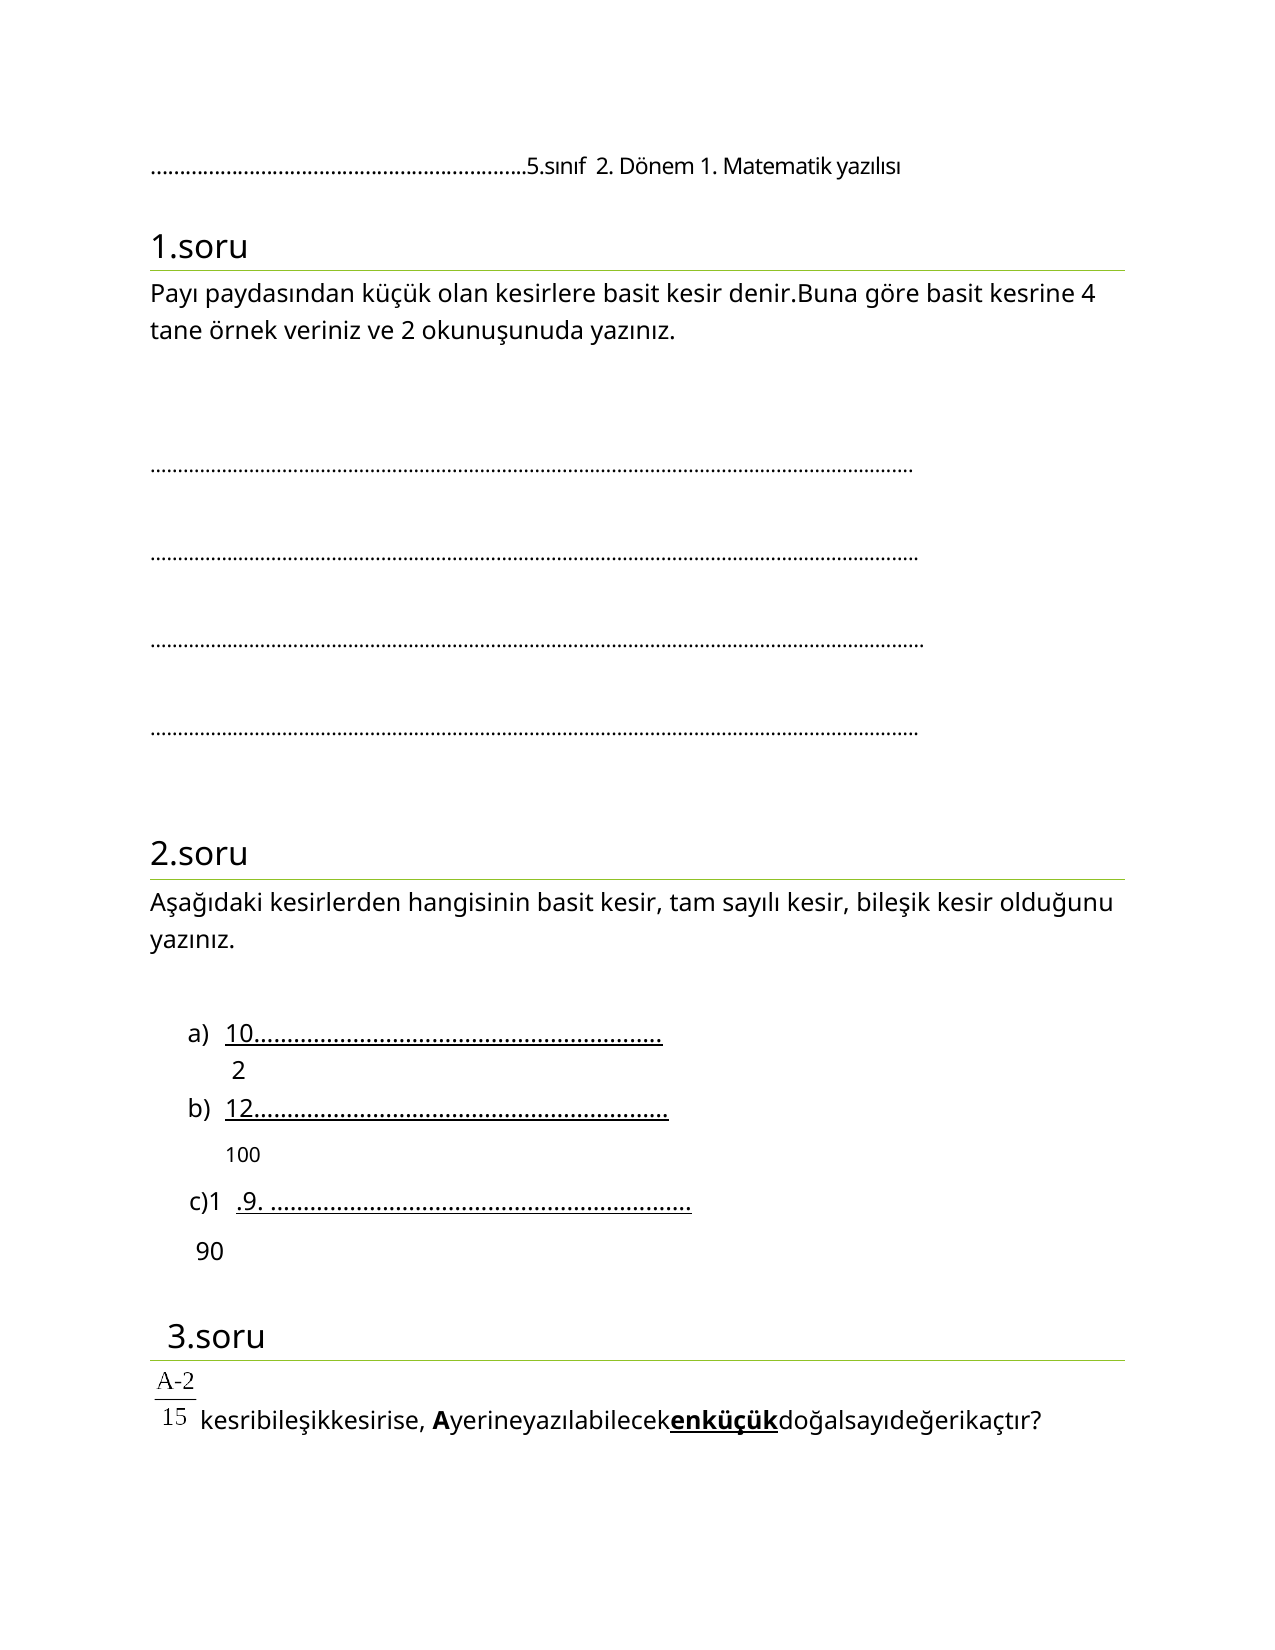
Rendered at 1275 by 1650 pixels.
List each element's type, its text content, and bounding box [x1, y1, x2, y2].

subtitle 2.soru [150, 829, 1125, 879]
text Payı paydasından küçük olan kesirlere basit kesir denir.Buna göre basit kesrine 4 tane örnek veriniz ve 2 okunuşunuda yazınız. [150, 276, 1125, 347]
text ………………………………………………………………………………………………………………………….. [150, 713, 1125, 741]
list 12……………………………………………………… [187, 1090, 1125, 1124]
text kesribileşikkesirise, Ayerineyazılabilecekenküçükdoğalsayıdeğerikaçtır? [150, 1366, 1125, 1437]
title ………………………………………………………..5.sınıf 2. Dönem 1. Matematik yazılısı [150, 150, 1125, 181]
list 2 [225, 1053, 1125, 1087]
subtitle 3.soru [150, 1313, 1125, 1360]
text …………………………………………………………………………………………………………………………. [150, 450, 1125, 479]
list 10…………………………………………………….. [187, 1015, 1125, 1049]
text …………………………………………………………………………………………………………………………… [150, 625, 1125, 654]
text ………………………………………………………………………………………………………………………….. [150, 538, 1125, 566]
text 90 [150, 1234, 1125, 1268]
text 100 [225, 1140, 1125, 1168]
subtitle 1.soru [150, 223, 1125, 270]
text c)1 .9. ………………………………………………………. [150, 1184, 1125, 1218]
text Aşağıdaki kesirlerden hangisinin basit kesir, tam sayılı kesir, bileşik kesir olduğunu yazınız. [150, 884, 1125, 956]
